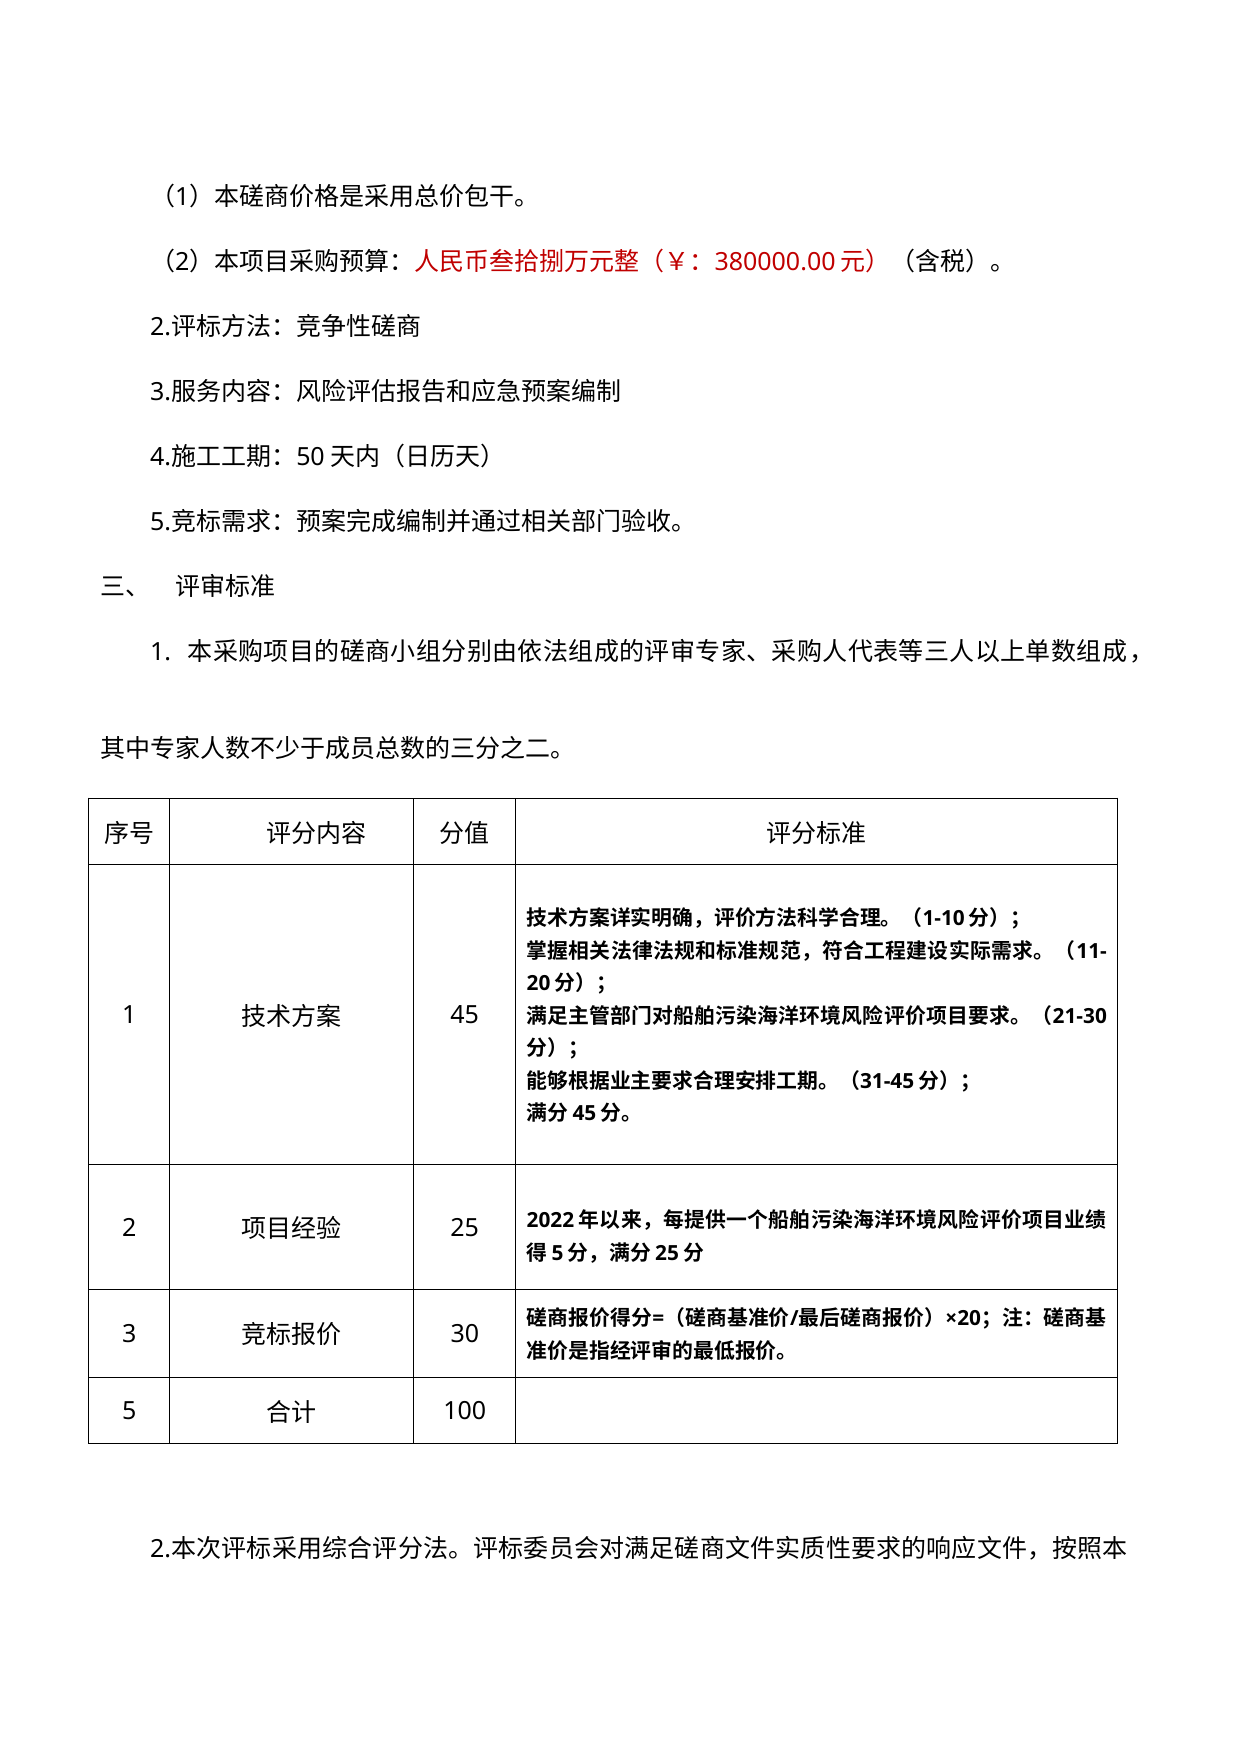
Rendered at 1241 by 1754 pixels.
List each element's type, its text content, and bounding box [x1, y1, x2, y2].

text （1）本磋商价格是采用总价包干。 [100, 162, 1129, 227]
table_cell 45 [414, 865, 515, 1163]
table_cell 3 [89, 1290, 169, 1377]
text 2.评标方法：竞争性磋商 [100, 292, 1129, 357]
table_cell 技术方案详实明确，评价方法科学合理。（1-10分）； 掌握相关法律法规和标准规范，符合工程建设实际需求。（11-20分）； 满足主管部门对船舶污染海洋环境风险评价项目要求。（21-30分）； 能够根据业主要求合理安排工期。（31-45分）； 满分45分。 [516, 865, 1117, 1163]
table_cell 1 [89, 865, 169, 1163]
text （2）本项目采购预算：人民币叁拾捌万元整（￥：380000.00元）（含税）。 [100, 227, 1129, 292]
table_cell 项目经验 [170, 1165, 413, 1289]
table_header 序号 [89, 799, 169, 864]
table_cell 5 [89, 1378, 169, 1443]
table_cell 技术方案 [170, 865, 413, 1163]
table_cell 2022年以来，每提供一个船舶污染海洋环境风险评价项目业绩得5分，满分25分 [516, 1165, 1117, 1289]
table_cell 100 [414, 1378, 515, 1443]
list 评审标准 [100, 552, 1129, 617]
table_cell [516, 1378, 1117, 1443]
list 本采购项目的磋商小组分别由依法组成的评审专家、采购人代表等三人以上单数组成，其中专家人数不少于成员总数的三分之二。 [100, 617, 1129, 779]
text 4.施工工期：50天内（日历天） [100, 422, 1129, 487]
text 3.服务内容：风险评估报告和应急预案编制 [100, 357, 1129, 422]
table_cell 25 [414, 1165, 515, 1289]
table_cell 30 [414, 1290, 515, 1377]
table_cell 合计 [170, 1378, 413, 1443]
table_cell 2 [89, 1165, 169, 1289]
table_header 评分标准 [516, 799, 1117, 864]
table_cell 竞标报价 [170, 1290, 413, 1377]
table_cell 磋商报价得分=（磋商基准价/最后磋商报价）×20；注：磋商基准价是指经评审的最低报价。 [516, 1290, 1117, 1377]
table_header 评分内容 [170, 799, 413, 864]
table_header 分值 [414, 799, 515, 864]
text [100, 1514, 1129, 1579]
text 5.竞标需求：预案完成编制并通过相关部门验收。 [100, 487, 1129, 552]
